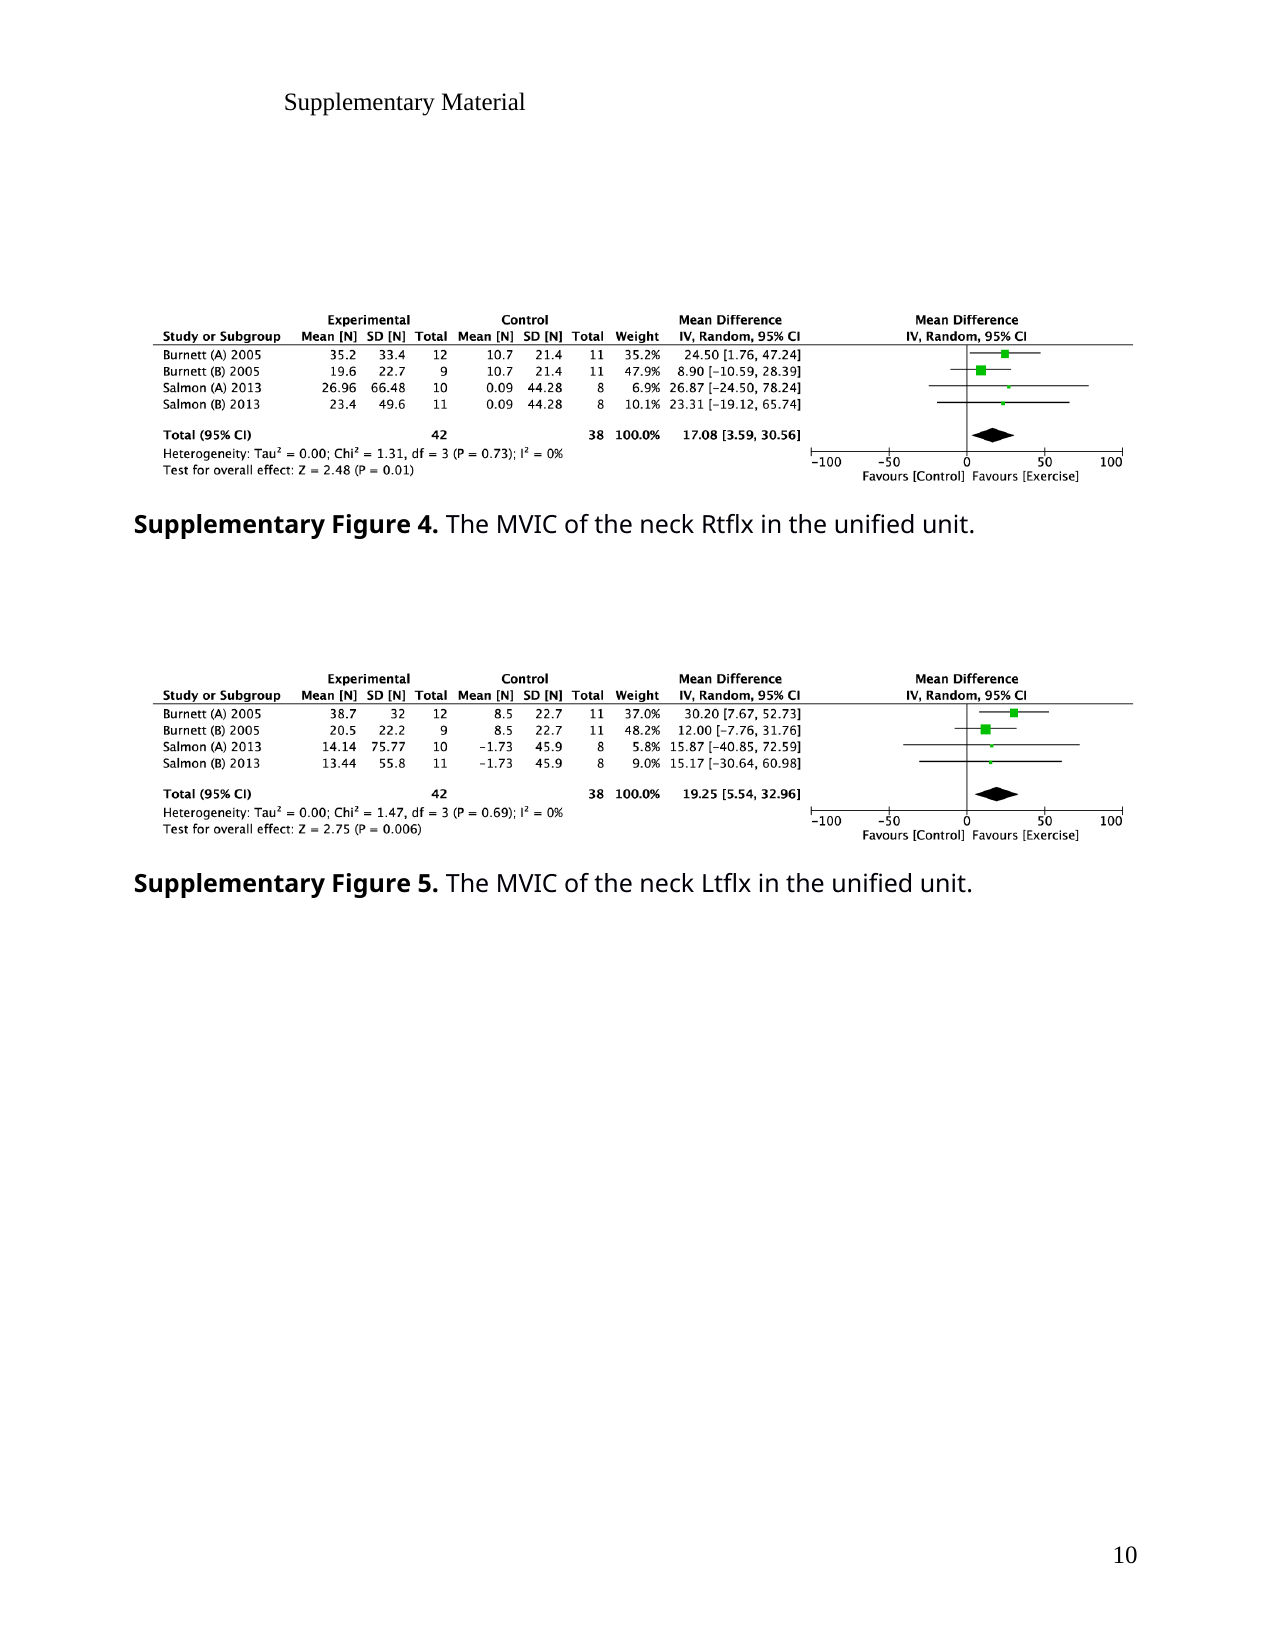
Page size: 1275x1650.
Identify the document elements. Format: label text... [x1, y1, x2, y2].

text Supplementary Figure 4. The MVIC of the neck Rtflx in the unified unit. [133, 507, 1152, 541]
picture [152, 673, 1134, 841]
text Supplementary Figure 5. The MVIC of the neck Ltflx in the unified unit. [133, 866, 1152, 900]
picture [152, 315, 1134, 482]
